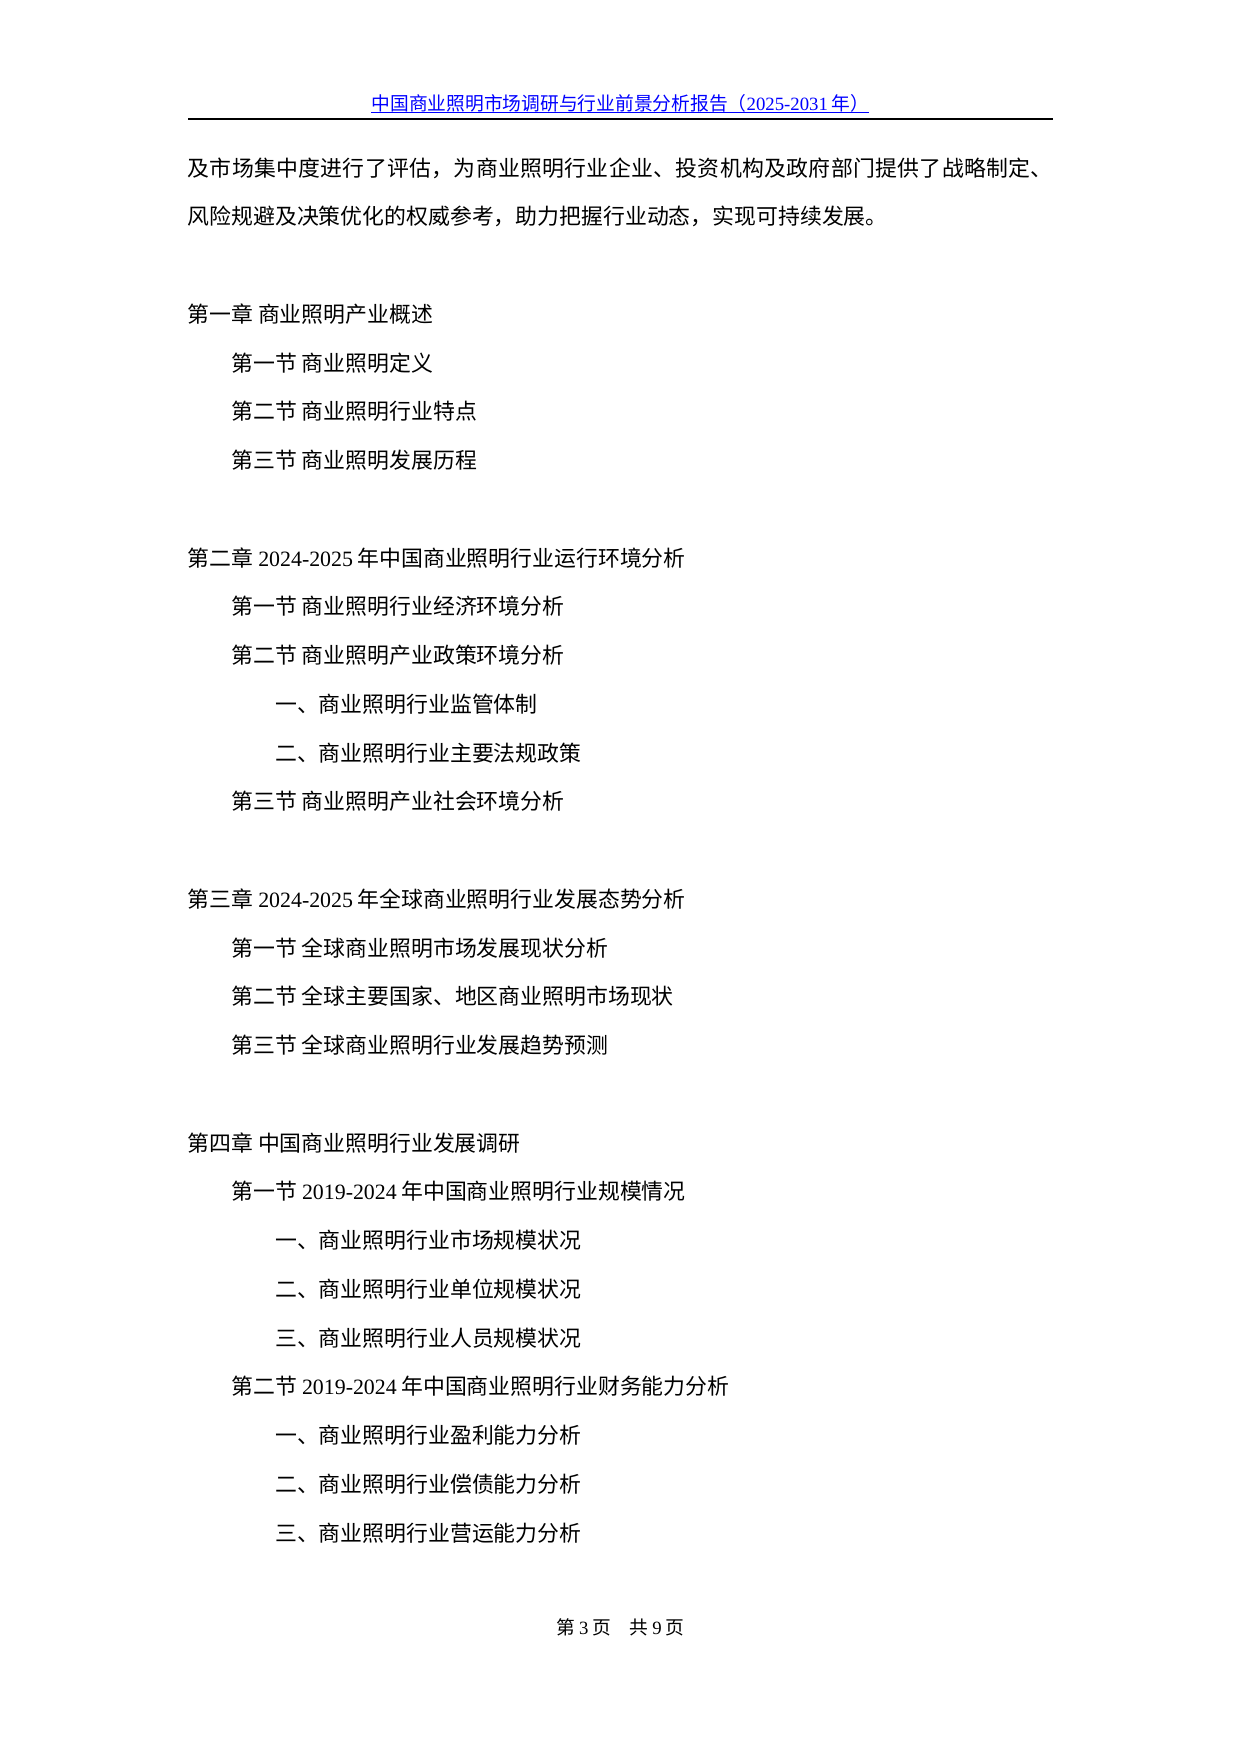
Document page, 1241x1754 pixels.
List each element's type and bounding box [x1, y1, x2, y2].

text [187, 150, 1053, 1548]
